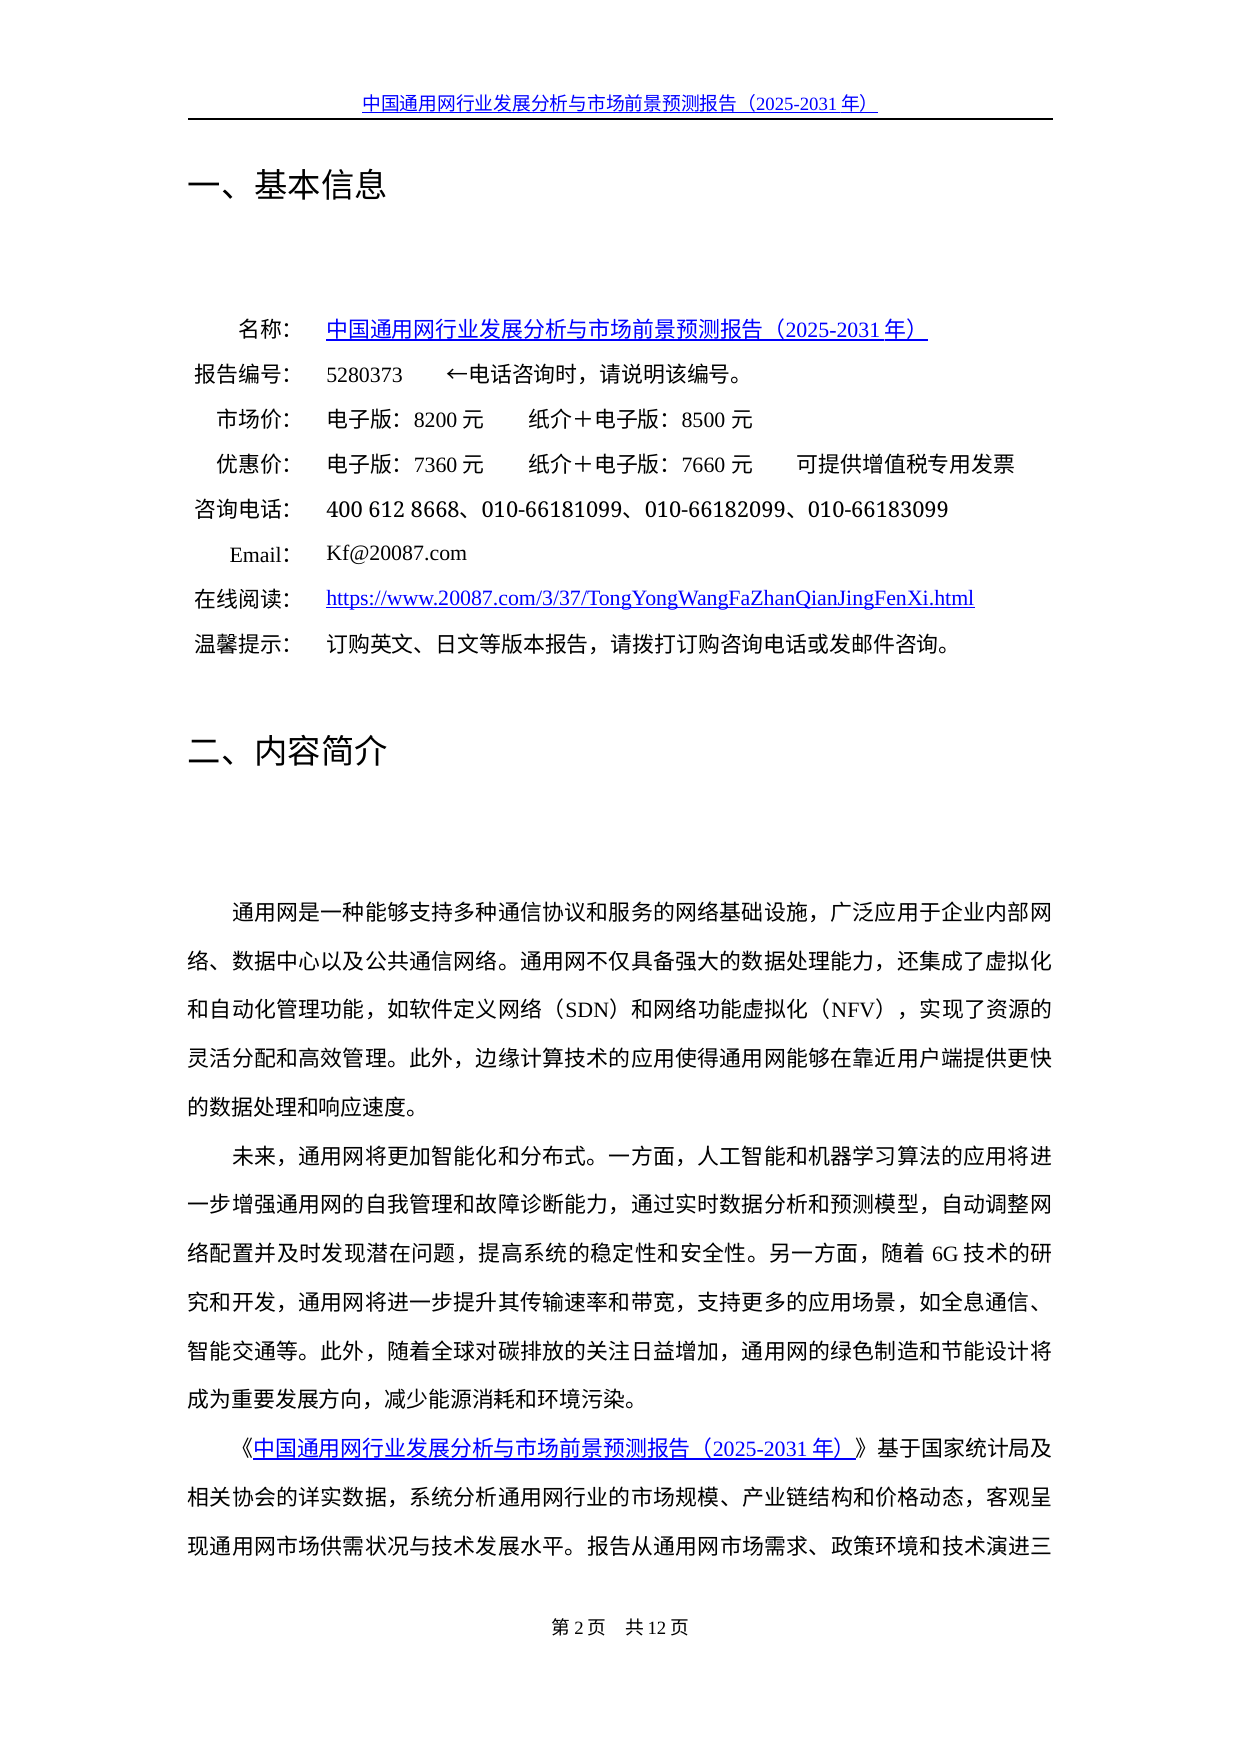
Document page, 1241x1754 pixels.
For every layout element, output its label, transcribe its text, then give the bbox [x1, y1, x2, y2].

title 一、基本信息 [187, 150, 1053, 215]
table_header 中国通用网行业发展分析与市场前景预测报告（2025-2031年） [315, 312, 1073, 357]
table_header 名称： [167, 312, 315, 357]
table_cell 400 612 8668、010-66181099、010-66182099、010-66183099 [315, 492, 1073, 537]
table_cell 电子版：8200 元 纸介＋电子版：8500 元 [315, 402, 1073, 447]
table_cell 在线阅读： [167, 582, 315, 627]
table_cell 5280373 ←电话咨询时，请说明该编号。 [315, 357, 1073, 402]
table_cell 咨询电话： [167, 492, 315, 537]
table_cell 市场价： [167, 402, 315, 447]
table_cell 报告编号： [167, 357, 315, 402]
table_cell 优惠价： [167, 447, 315, 492]
table_cell 电子版：7360 元 纸介＋电子版：7660 元 可提供增值税专用发票 [315, 447, 1073, 492]
table_cell 温馨提示： [167, 627, 315, 672]
table_cell Email： [167, 537, 315, 582]
title 二、内容简介 [187, 717, 1053, 782]
table_cell Kf@20087.com [315, 537, 1073, 582]
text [187, 894, 1053, 1561]
table_cell [315, 582, 1073, 627]
table_cell 订购英文、日文等版本报告，请拨打订购咨询电话或发邮件咨询。 [315, 627, 1073, 672]
